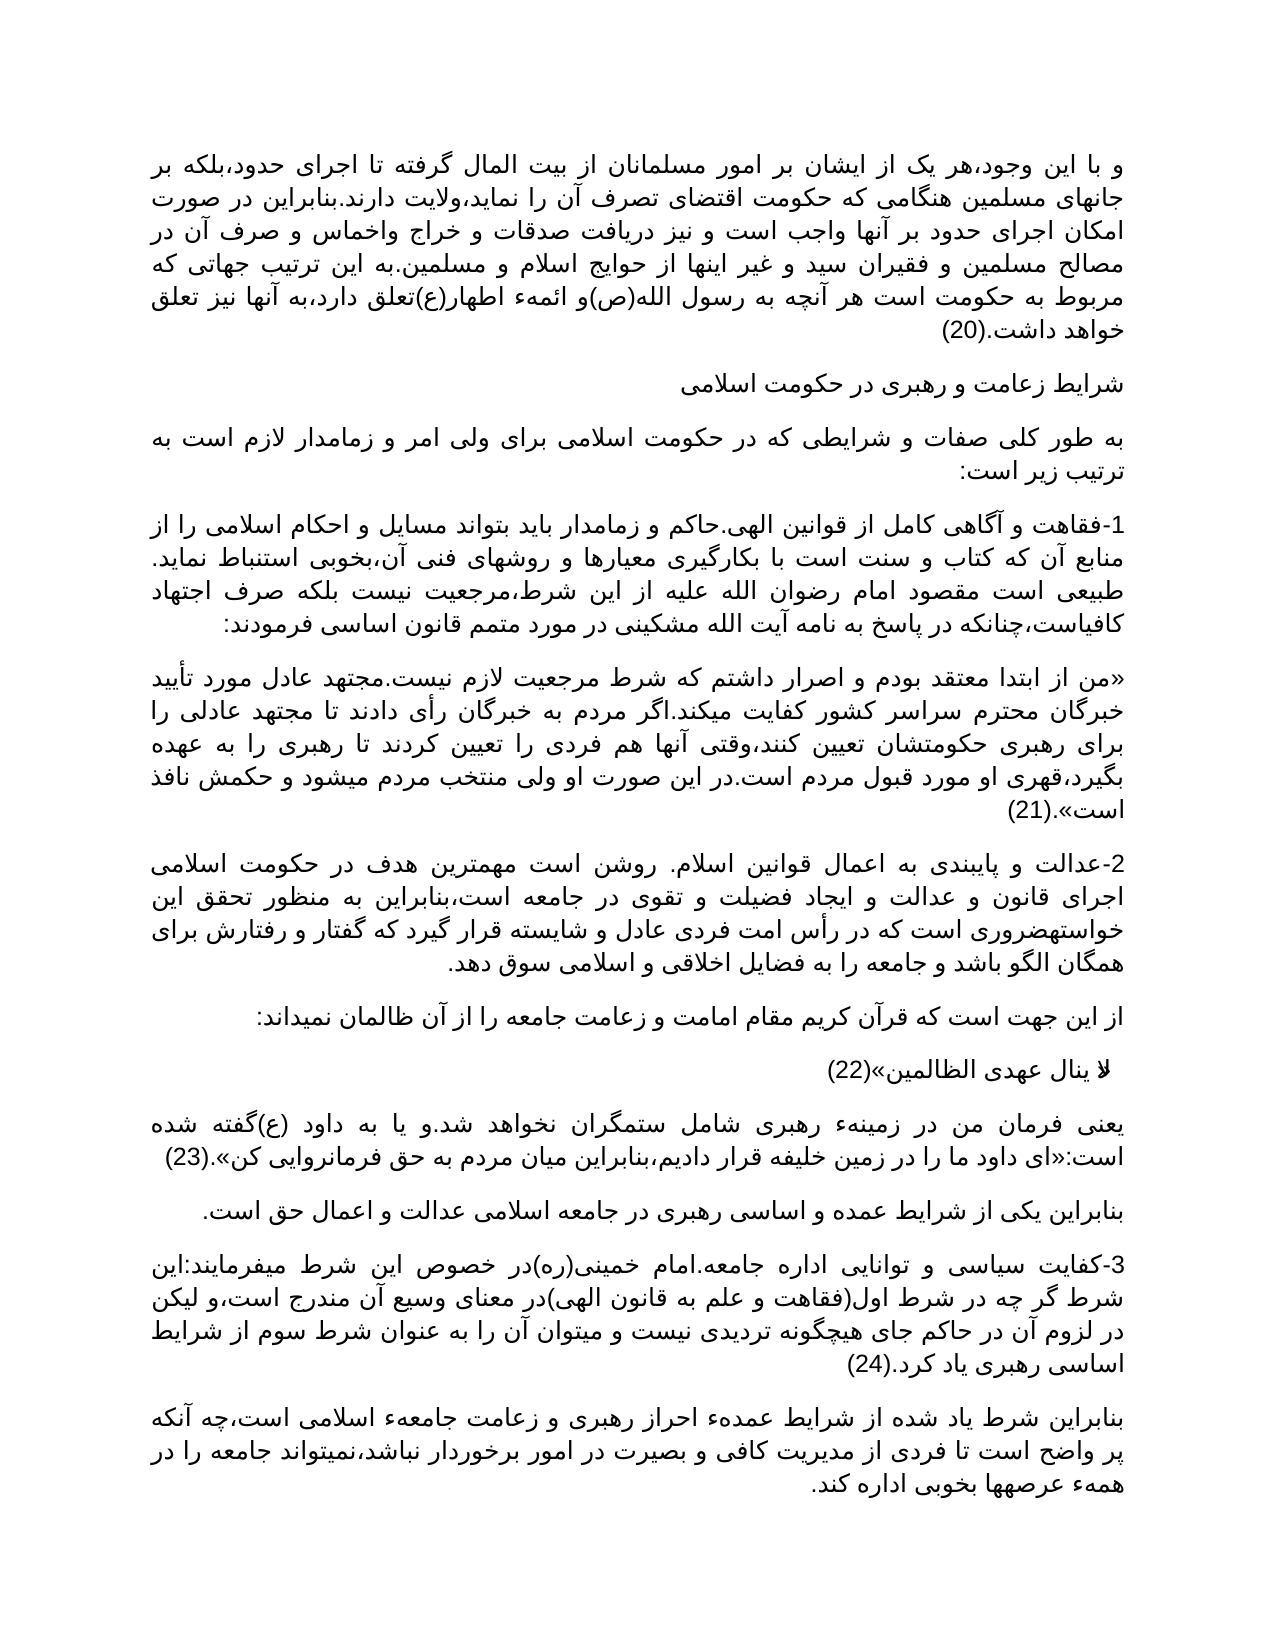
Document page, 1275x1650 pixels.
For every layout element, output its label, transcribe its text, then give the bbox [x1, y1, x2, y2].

text 3-کفایت سیاسی و توانایی اداره جامعه.امام‏ خمینی(ره)در خصوص این شرط می‏فرمایند:این‏ شرط گر چه در شرط اول(فقاهت و علم به قانون‏ الهی)در معنای وسیع آن مندرج است،و لیکن در لزوم آن در حاکم جای هیچگونه تردیدی نیست و می‏توان آن را به عنوان شرط سوم از شرایط اساسی‏ رهبری یاد کرد.(24) [150, 1250, 1125, 1378]
text 2-عدالت و پای‏بندی به اعمال قوانین اسلام. روشن است مهمترین هدف در حکومت اسلامی‏ اجرای قانون و عدالت و ایجاد فضیلت و تقوی در جامعه است،بنابراین به منظور تحقق این خواسته‏ضروری است که در رأس امت فردی عادل و شایسته قرار گیرد که گفتار و رفتارش برای همگان‏ الگو باشد و جامعه را به فضایل اخلاقی و اسلامی‏ سوق دهد. [150, 848, 1125, 976]
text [150, 150, 1125, 344]
text بنابراین شرط یاد شده از شرایط عمدهء احراز رهبری و زعامت جامعهء اسلامی است،چه آنکه پر واضح است تا فردی از مدیریت کافی و بصیرت در امور برخوردار نباشد،نمی‏تواند جامعه را در همهء عرصه‏ها بخوبی اداره کند. [150, 1403, 1125, 1498]
text به طور کلی صفات و شرایطی که در حکومت‏ اسلامی برای ولی امر و زمامدار لازم است به ترتیب‏ زیر است: [150, 423, 1125, 484]
text بنابراین یکی از شرایط عمده و اساسی رهبری در جامعه اسلامی عدالت و اعمال حق است. [150, 1196, 1125, 1225]
text «من از ابتدا معتقد بودم و اصرار داشتم که شرط مرجعیت لازم نیست.مجتهد عادل مورد تأیید خبرگان محترم سراسر کشور کفایت می‏کند.اگر مردم به خبرگان رأی دادند تا مجتهد عادلی را برای‏ رهبری حکومتشان تعیین کنند،وقتی آنها هم فردی‏ را تعیین کردند تا رهبری را به عهده بگیرد،قهری او مورد قبول مردم است.در این صورت او ولی‏ منتخب مردم می‏شود و حکمش نافذ است».(21) [150, 663, 1125, 823]
text یعنی فرمان من در زمینهء رهبری شامل ستمگران نخواهد شد.و یا به داود (ع)گفته شده است:«ای داود ما را در زمین خلیفه‏ قرار دادیم،بنابراین میان مردم به حق فرمانروایی‏ کن».(23) [150, 1109, 1125, 1171]
text از این جهت است که قرآن کریم مقام امامت و زعامت جامعه را از آن ظالمان نمی‏داند: [150, 1001, 1125, 1030]
text شرایط زعامت و رهبری در حکومت اسلامی [150, 369, 1125, 398]
text 1-فقاهت و آگاهی کامل از قوانین الهی.حاکم‏ و زمامدار باید بتواند مسایل و احکام اسلامی را از منابع آن که کتاب و سنت است با بکارگیری‏ معیارها و روشهای فنی آن،بخوبی استنباط نماید. طبیعی است مقصود امام رضوان الله علیه از این‏ شرط،مرجعیت نیست بلکه صرف اجتهاد کافی‏است،چنانکه در پاسخ به نامه آیت الله مشکینی‏ در مورد متمم قانون اساسی فرمودند: [150, 510, 1125, 637]
text «لا ینال‏ عهدی الظالمین»(22) [150, 1055, 1125, 1084]
